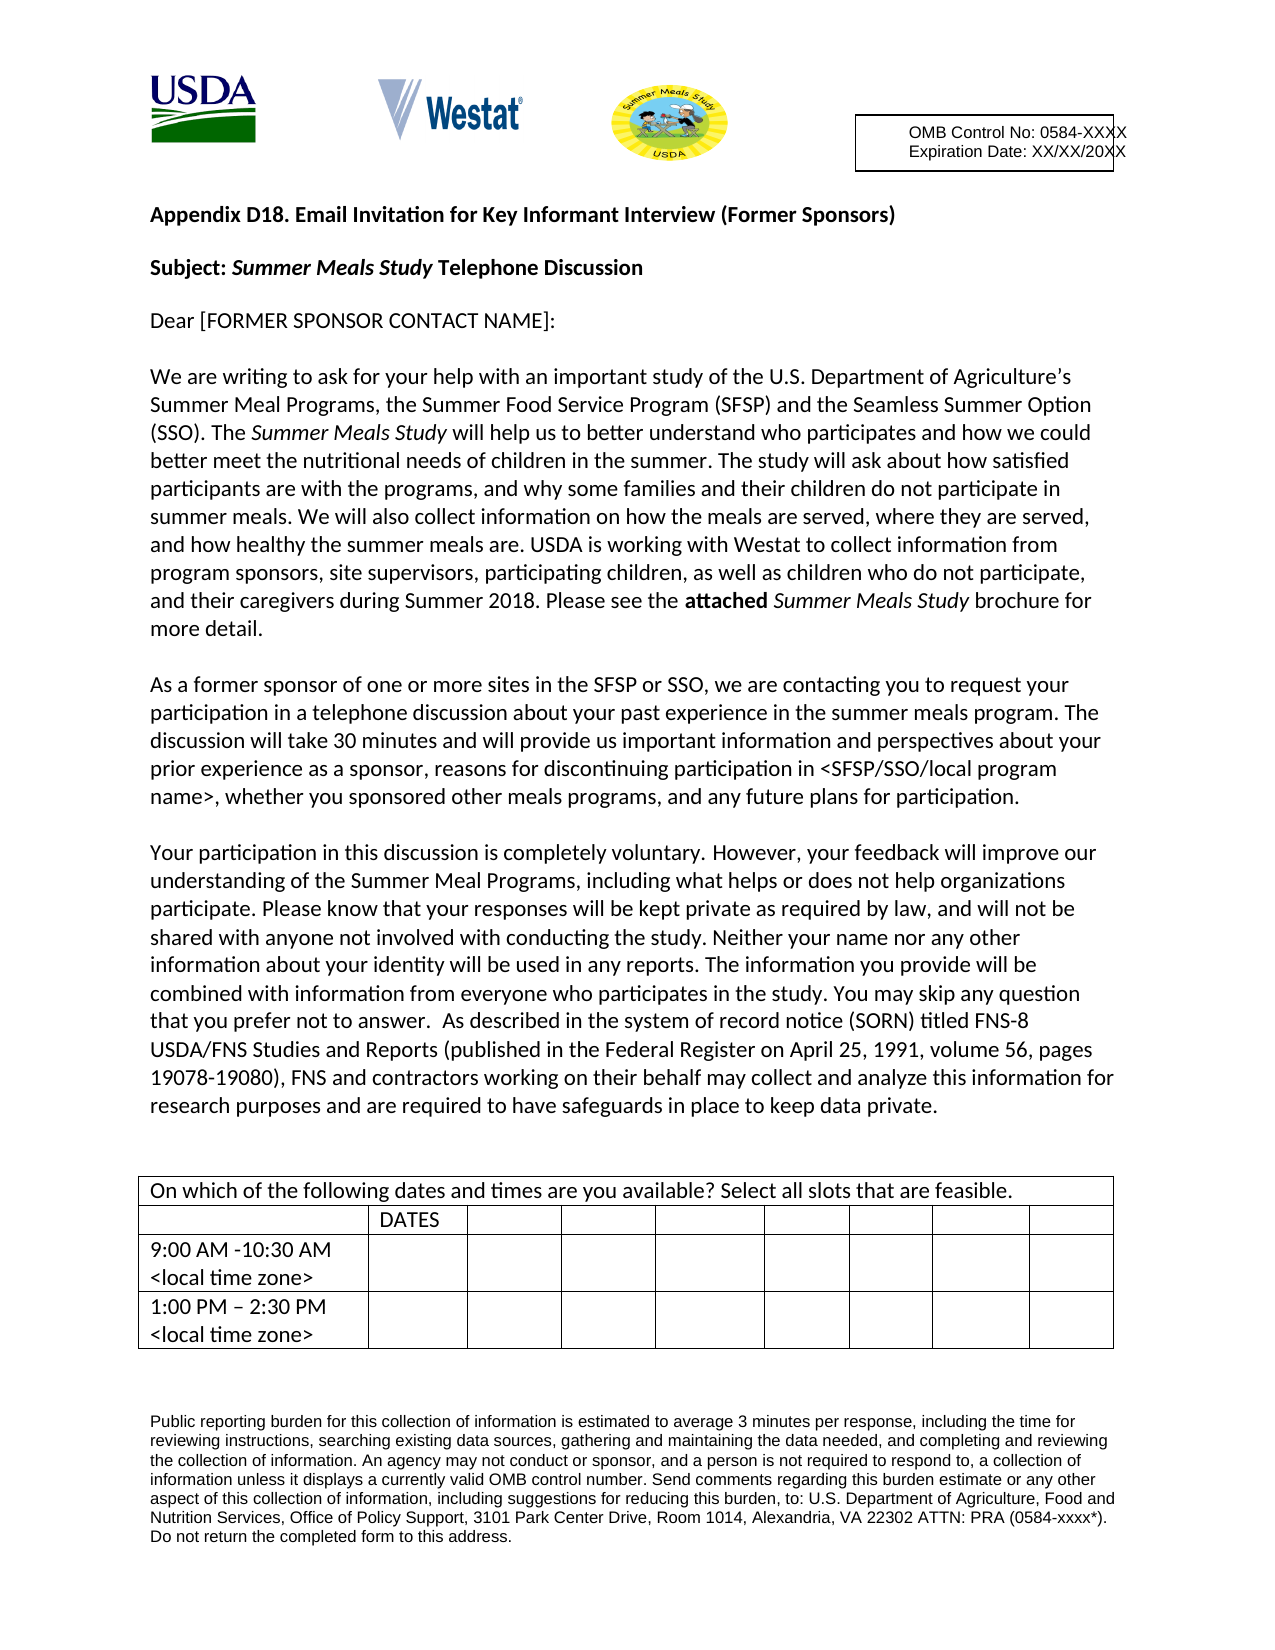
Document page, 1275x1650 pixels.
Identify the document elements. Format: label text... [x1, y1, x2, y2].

table_cell [562, 1206, 655, 1234]
table_cell [562, 1292, 655, 1348]
table_cell DATES [369, 1206, 467, 1234]
picture [611, 75, 729, 169]
table_cell [933, 1206, 1029, 1234]
table_cell [765, 1292, 849, 1348]
table_cell [468, 1206, 561, 1234]
table_cell 1:00 PM – 2:30 PM <local time zone> [139, 1292, 368, 1348]
table_cell 9:00 AM -10:30 AM <local time zone> [139, 1235, 368, 1291]
table_cell [656, 1292, 764, 1348]
text Appendix D18. Email Invitation for Key Informant Interview (Former Sponsors) [150, 200, 1125, 228]
table_cell [468, 1292, 561, 1348]
table_cell [765, 1235, 849, 1291]
text We are writing to ask for your help with an important study of the U.S. Department of Agriculture’s Summer Meal Programs, the Summer Food Service Program (SFSP) and the Seamless Summer Option (SSO). The Summer Meals Study will help us to better understand who participates and how we could better meet the nutritional needs of children in the summer. The study will ask about how satisfied participants are with the programs, and why some families and their children do not participate in summer meals. We will also collect information on how the meals are served, where they are served, and how healthy the summer meals are. USDA is working with Westat to collect information from program sponsors, site supervisors, participating children, as well as children who do not participate, and their caregivers during Summer 2018. Please see the attached Summer Meals Study brochure for more detail. [150, 362, 1125, 642]
picture [376, 75, 524, 143]
table_cell [850, 1235, 932, 1291]
table_cell [369, 1292, 467, 1348]
table_cell [656, 1235, 764, 1291]
table_cell [369, 1235, 467, 1291]
text As a former sponsor of one or more sites in the SFSP or SSO, we are contacting you to request your participation in a telephone discussion about your past experience in the summer meals program. The discussion will take 30 minutes and will provide us important information and perspectives about your prior experience as a sponsor, reasons for discontinuing participation in <SFSP/SSO/local program name>, whether you sponsored other meals programs, and any future plans for participation. [150, 670, 1125, 811]
text Dear [FORMER SPONSOR CONTACT NAME]: [150, 306, 1125, 334]
table_cell [933, 1292, 1029, 1348]
table_cell [1030, 1292, 1113, 1348]
table_cell [468, 1235, 561, 1291]
text Subject: Summer Meals Study Telephone Discussion [150, 253, 1125, 281]
table_cell [1030, 1206, 1113, 1234]
table_header On which of the following dates and times are you available? Select all slots that are feasible. [139, 1177, 1113, 1204]
table_cell [850, 1206, 932, 1234]
table_cell [562, 1235, 655, 1291]
text Your participation in this discussion is completely voluntary. However, your feedback will improve our understanding of the Summer Meal Programs, including what helps or does not help organizations participate. Please know that your responses will be kept private as required by law, and will not be shared with anyone not involved with conducting the study. Neither your name nor any other information about your identity will be used in any reports. The information you provide will be combined with information from everyone who participates in the study. You may skip any question that you prefer not to answer. As described in the system of record notice (SORN) titled FNS-8 USDA/FNS Studies and Reports (published in the Federal Register on April 25, 1991, volume 56, pages 19078-19080), FNS and contractors working on their behalf may collect and analyze this information for research purposes and are required to have safeguards in place to keep data private. [150, 838, 1125, 1119]
table_cell [933, 1235, 1029, 1291]
table_cell [1030, 1235, 1113, 1291]
picture [150, 75, 257, 143]
table_cell [765, 1206, 849, 1234]
table_cell [656, 1206, 764, 1234]
table_cell [139, 1206, 368, 1234]
table_cell [850, 1292, 932, 1348]
